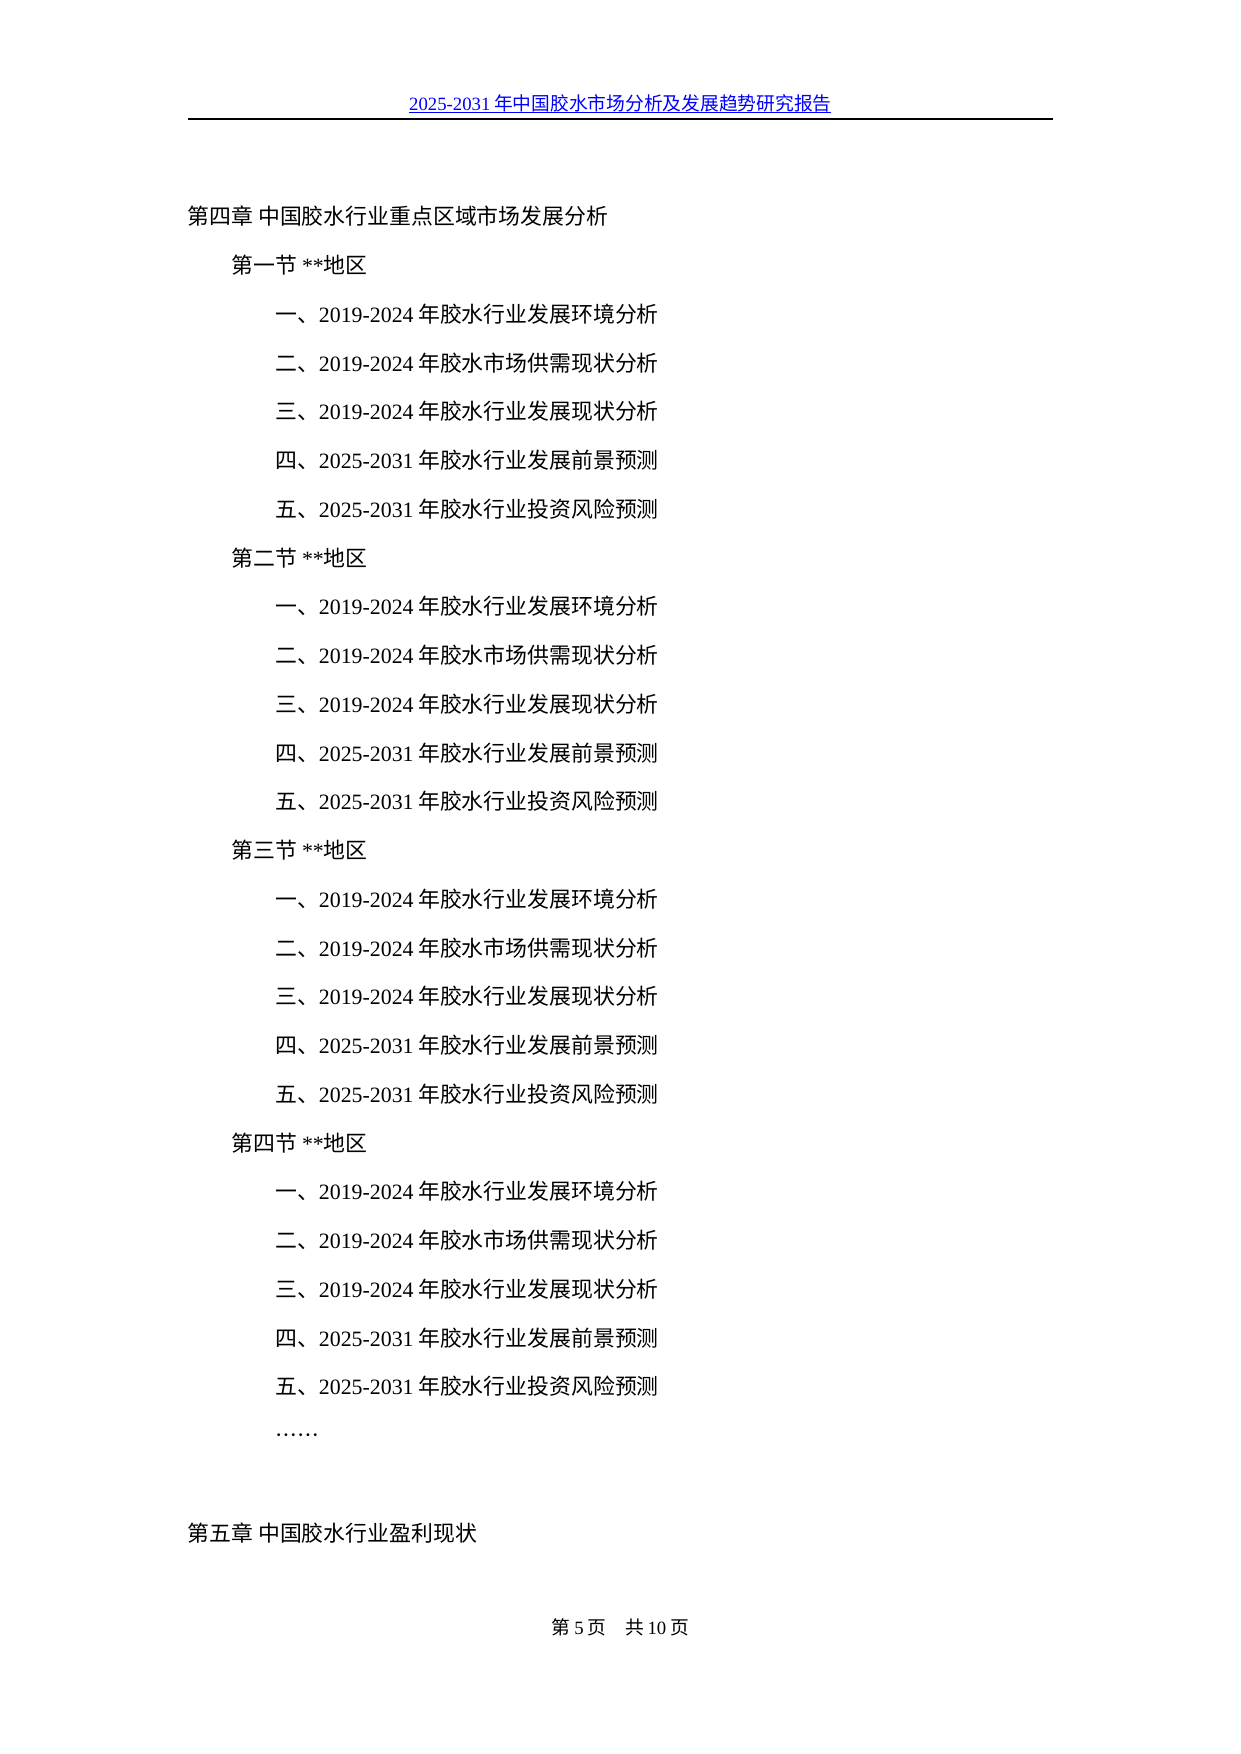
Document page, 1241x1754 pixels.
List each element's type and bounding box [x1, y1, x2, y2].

text [187, 150, 1053, 1548]
